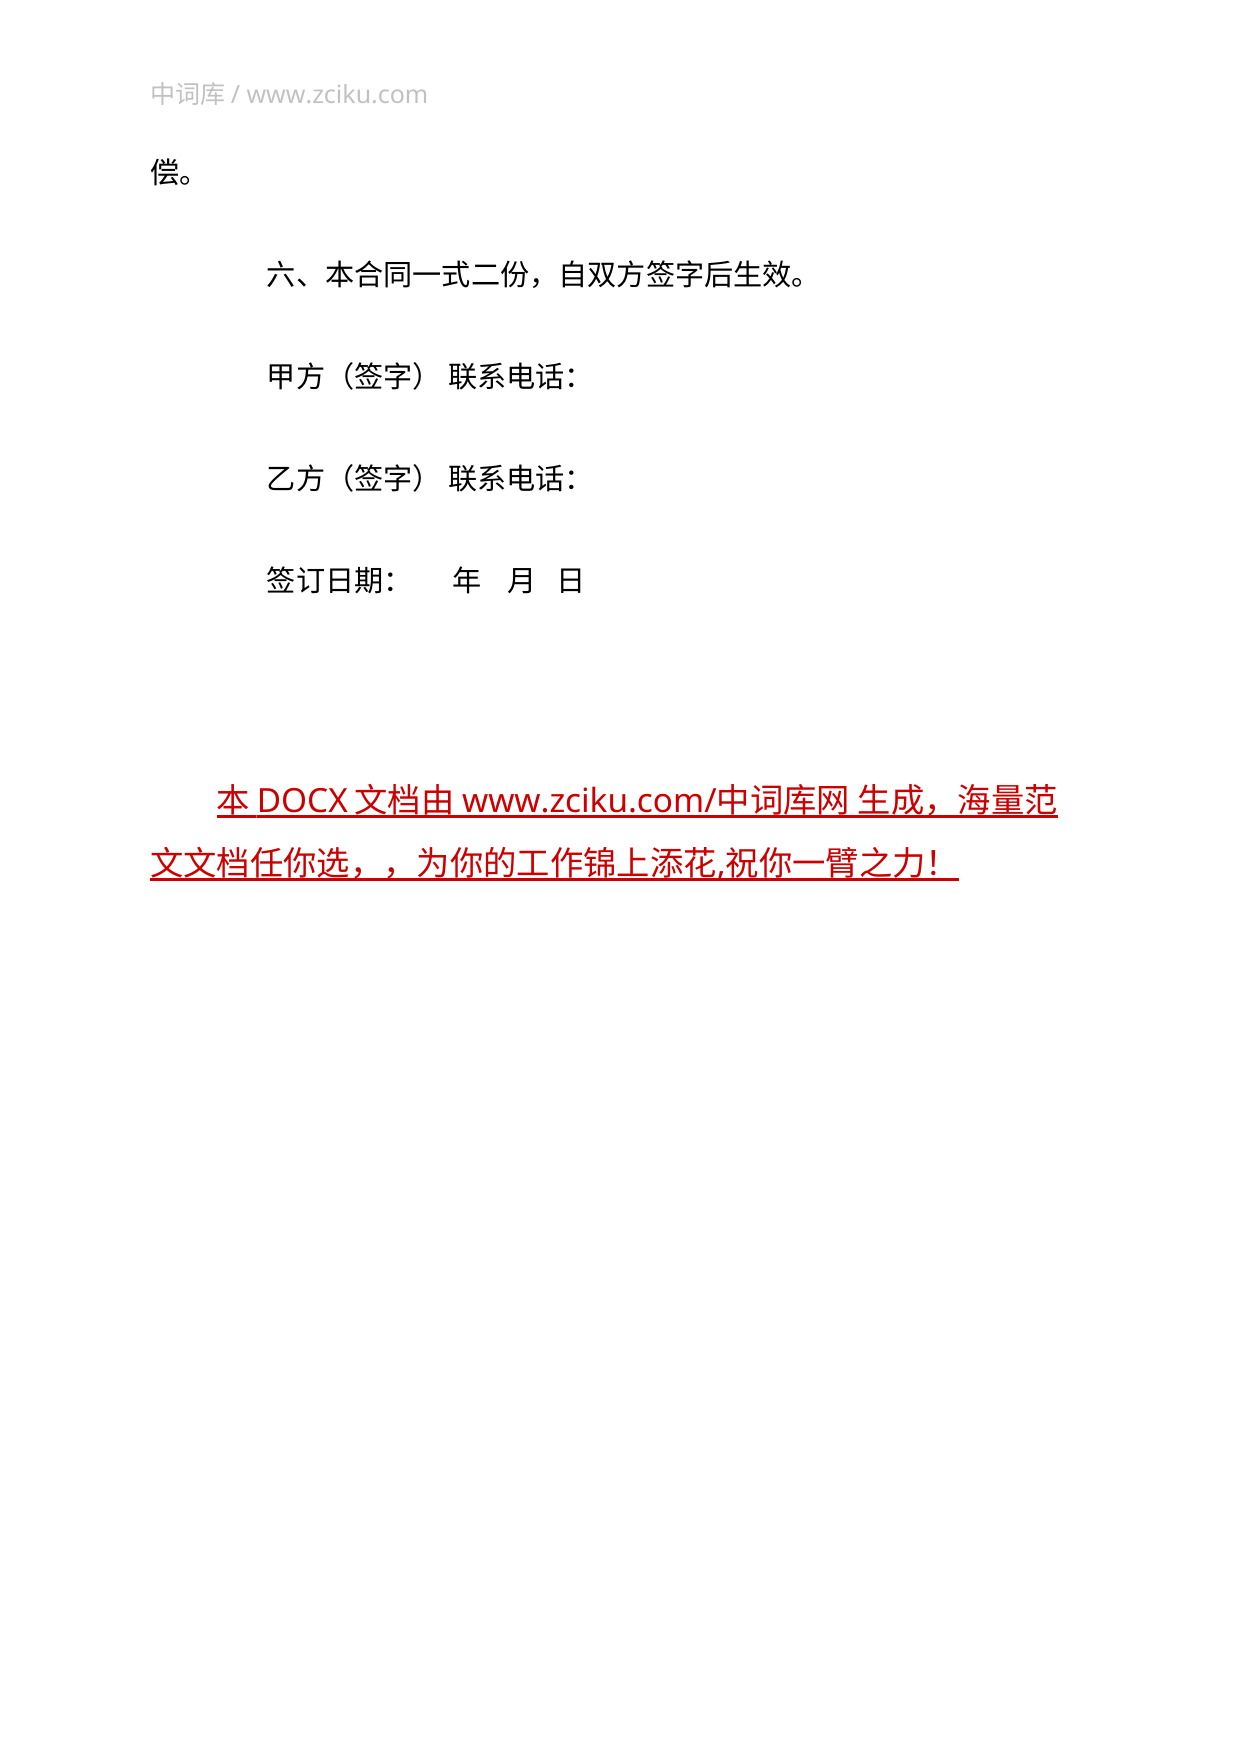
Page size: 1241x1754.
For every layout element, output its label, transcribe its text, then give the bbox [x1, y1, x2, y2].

text 本DOCX文档由 www.zciku.com/中词库网 生成，海量范文文档任你选，，为你的工作锦上添花,祝你一臂之力！ [150, 774, 1090, 886]
text 甲方（签字） 联系电话： [150, 353, 1090, 396]
text 乙方（签字） 联系电话： [150, 455, 1090, 498]
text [150, 150, 1090, 192]
text 六、本合同一式二份，自双方签字后生效。 [150, 252, 1090, 294]
text 签订日期： 年 月 日 [150, 557, 1090, 599]
